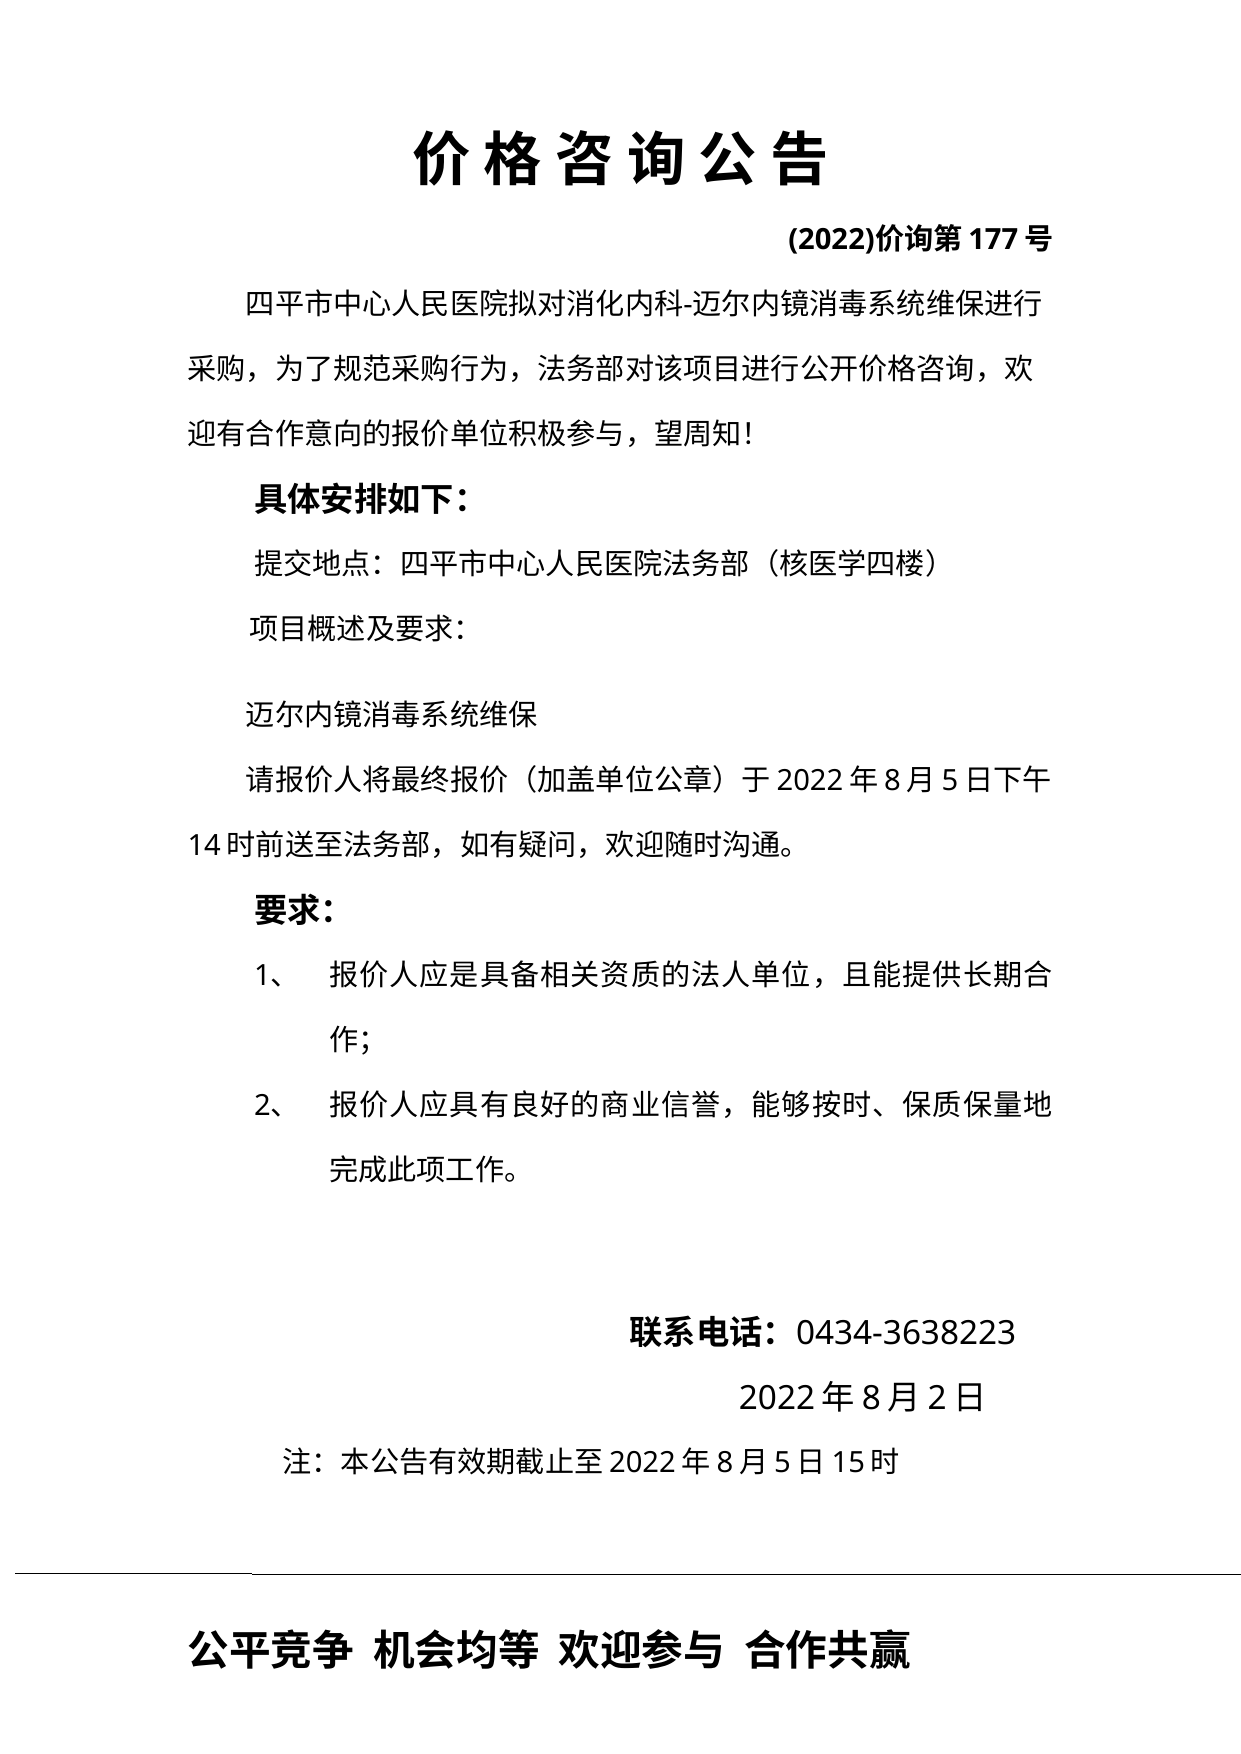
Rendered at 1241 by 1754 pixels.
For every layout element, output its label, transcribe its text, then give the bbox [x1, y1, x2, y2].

list 报价人应是具备相关资质的法人单位，且能提供长期合作； [254, 940, 1053, 1070]
text 提交地点：四平市中心人民医院法务部（核医学四楼） [187, 529, 1053, 594]
list 报价人应具有良好的商业信誉，能够按时、保质保量地完成此项工作。 [254, 1070, 1053, 1200]
text 项目概述及要求： [220, 594, 1053, 659]
text 请报价人将最终报价（加盖单位公章）于2022年8月5日下午14时前送至法务部，如有疑问，欢迎随时沟通。 [187, 745, 1053, 875]
text 要求： [187, 875, 1053, 940]
text 价 格 咨 询 公 告 [187, 107, 1053, 204]
text 迈尔内镜消毒系统维保 [187, 680, 1053, 745]
text 联系电话：0434-3638223 [187, 1298, 1053, 1363]
text 2022年8月2日 [187, 1363, 986, 1428]
text 具体安排如下： [187, 464, 1053, 529]
text (2022)价询第177号 [187, 204, 1053, 269]
text 注：本公告有效期截止至2022年8月5日15时 [187, 1428, 995, 1493]
text 四平市中心人民医院拟对消化内科-迈尔内镜消毒系统维保进行采购，为了规范采购行为，法务部对该项目进行公开价格咨询，欢迎有合作意向的报价单位积极参与，望周知！ [187, 269, 1053, 464]
